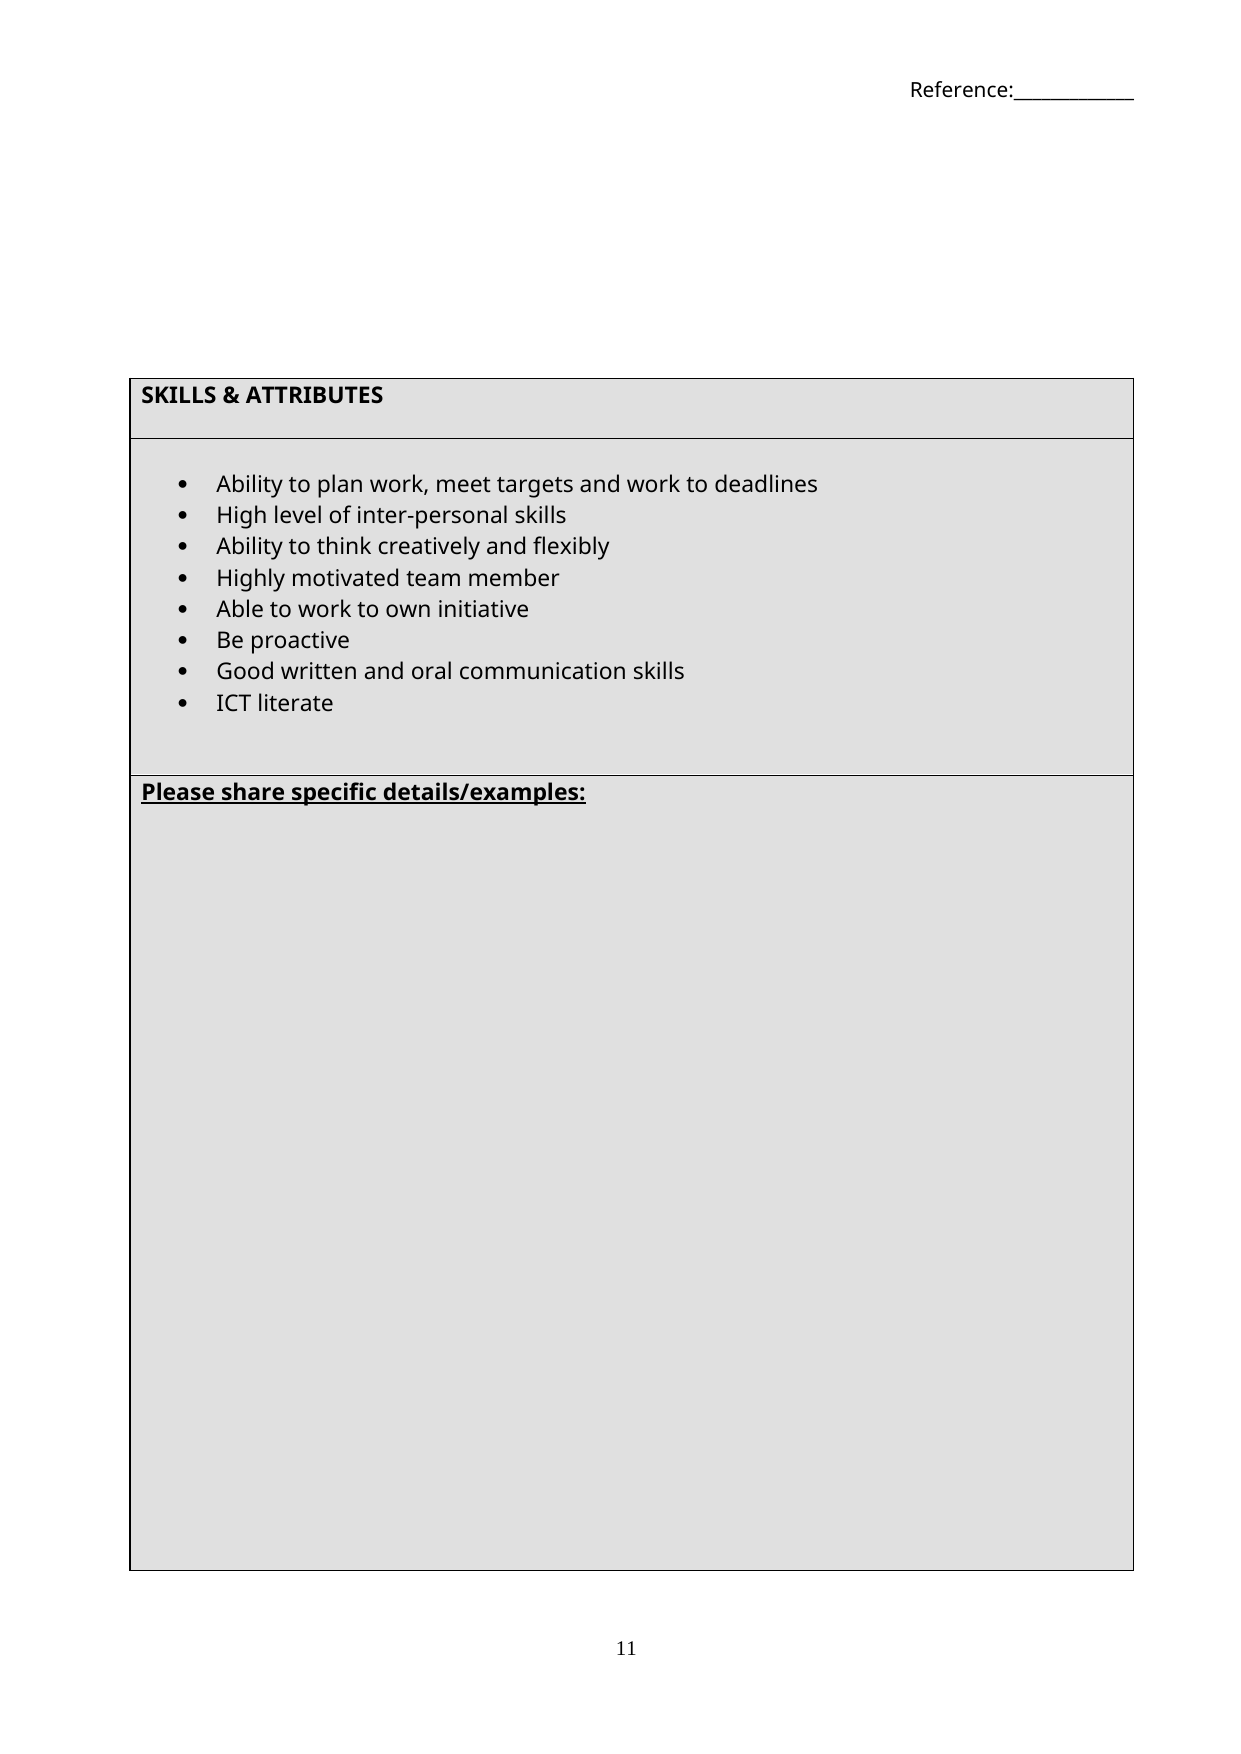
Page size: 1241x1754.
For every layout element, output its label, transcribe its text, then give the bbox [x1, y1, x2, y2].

table_cell Please share specific details/examples: [131, 776, 1133, 1570]
table_header SKILLS & ATTRIBUTES [131, 379, 1133, 438]
table_cell Ability to plan work, meet targets and work to deadlines High level of inter-personal skills Ability to think creatively and flexibly Highly motivated team member Able to work to own initiative Be proactive Good written and oral communication skills ICT literate [131, 439, 1133, 774]
